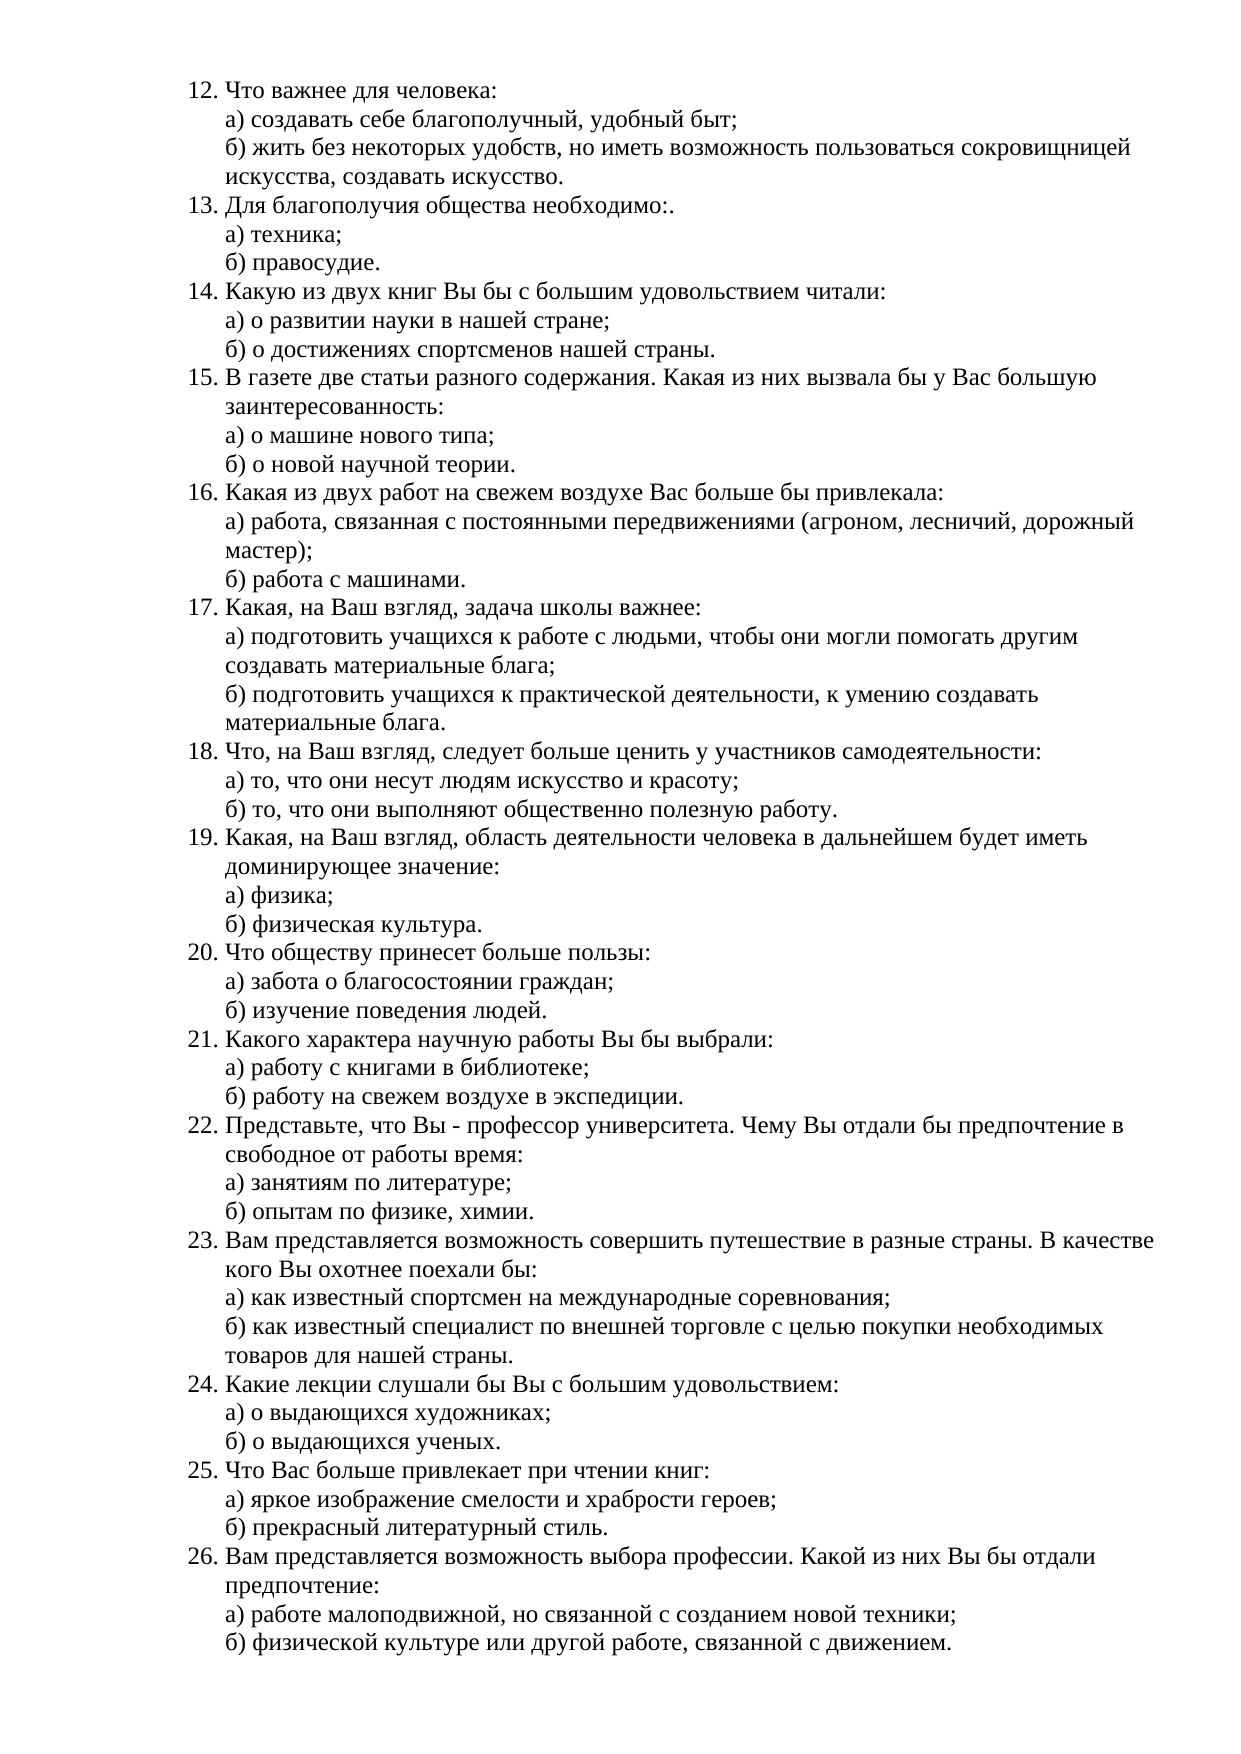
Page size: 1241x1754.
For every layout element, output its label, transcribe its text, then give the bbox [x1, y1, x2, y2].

list Какого характера научную работы Вы бы выбрали: а) работу с книгами в библиотеке; б) работу на свежем воздухе в экспедиции. [187, 1024, 1165, 1110]
list Какая, на Ваш взгляд, область деятельности человека в дальнейшем будет иметь доминирующее значение: а) физика; б) физическая культура. [187, 822, 1165, 937]
list Вам представляется возможность выбора профессии. Какой из них Вы бы отдали предпочтение: а) работе малоподвижной, но связанной с созданием новой техники; б) физической культуре или другой работе, связанной с движением. [187, 1541, 1165, 1656]
list Какие лекции слушали бы Вы с большим удовольствием: а) о выдающихся художниках; б) о выдающихся ученых. [187, 1369, 1165, 1455]
list Что Вас больше привлекает при чтении книг: а) яркое изображение смелости и храбрости героев; б) прекрасный литературный стиль. [187, 1455, 1165, 1541]
list Представьте, что Вы - профессор университета. Чему Вы отдали бы предпочтение в свободное от работы время: а) занятиям по литературе; б) опытам по физике, химии. [187, 1110, 1165, 1225]
list Что обществу принесет больше пользы: а) забота о благосостоянии граждан; б) изучение поведения людей. [187, 937, 1165, 1024]
list Какую из двух книг Вы бы с большим удовольствием читали: а) о развитии науки в нашей стране; б) о достижениях спортсменов нашей страны. [187, 276, 1165, 362]
list Для благополучия общества необходимо:. а) техника; б) правосудие. [187, 190, 1165, 276]
list Вам представляется возможность совершить путешествие в разные страны. В качестве кого Вы охотнее поехали бы: а) как известный спортсмен на международные соревнования; б) как известный специалист по внешней торговле с целью покупки необходимых товаров для нашей страны. [187, 1225, 1165, 1369]
list Что, на Ваш взгляд, следует больше ценить у участников самодеятельности: а) то, что они несут людям искусство и красоту; б) то, что они выполняют общественно полезную работу. [187, 736, 1165, 822]
list Что важнее для человека: а) создавать себе благополучный, удобный быт; б) жить без некоторых удобств, но иметь возможность пользоваться сокровищницей искусства, создавать искусство. [187, 75, 1165, 190]
list В газете две статьи разного содержания. Какая из них вызвала бы у Вас большую заинтересованность: а) о машине нового типа; б) о новой научной теории. [187, 362, 1165, 477]
list Какая, на Ваш взгляд, задача школы важнее: а) подготовить учащихся к работе с людьми, чтобы они могли помогать другим создавать материальные блага; б) подготовить учащихся к практической деятельности, к умению создавать материальные блага. [187, 592, 1165, 736]
list Какая из двух работ на свежем воздухе Вас больше бы привлекала: а) работа, связанная с постоянными передвижениями (агроном, лесничий, дорожный мастер); б) работа с машинами. [187, 477, 1165, 592]
